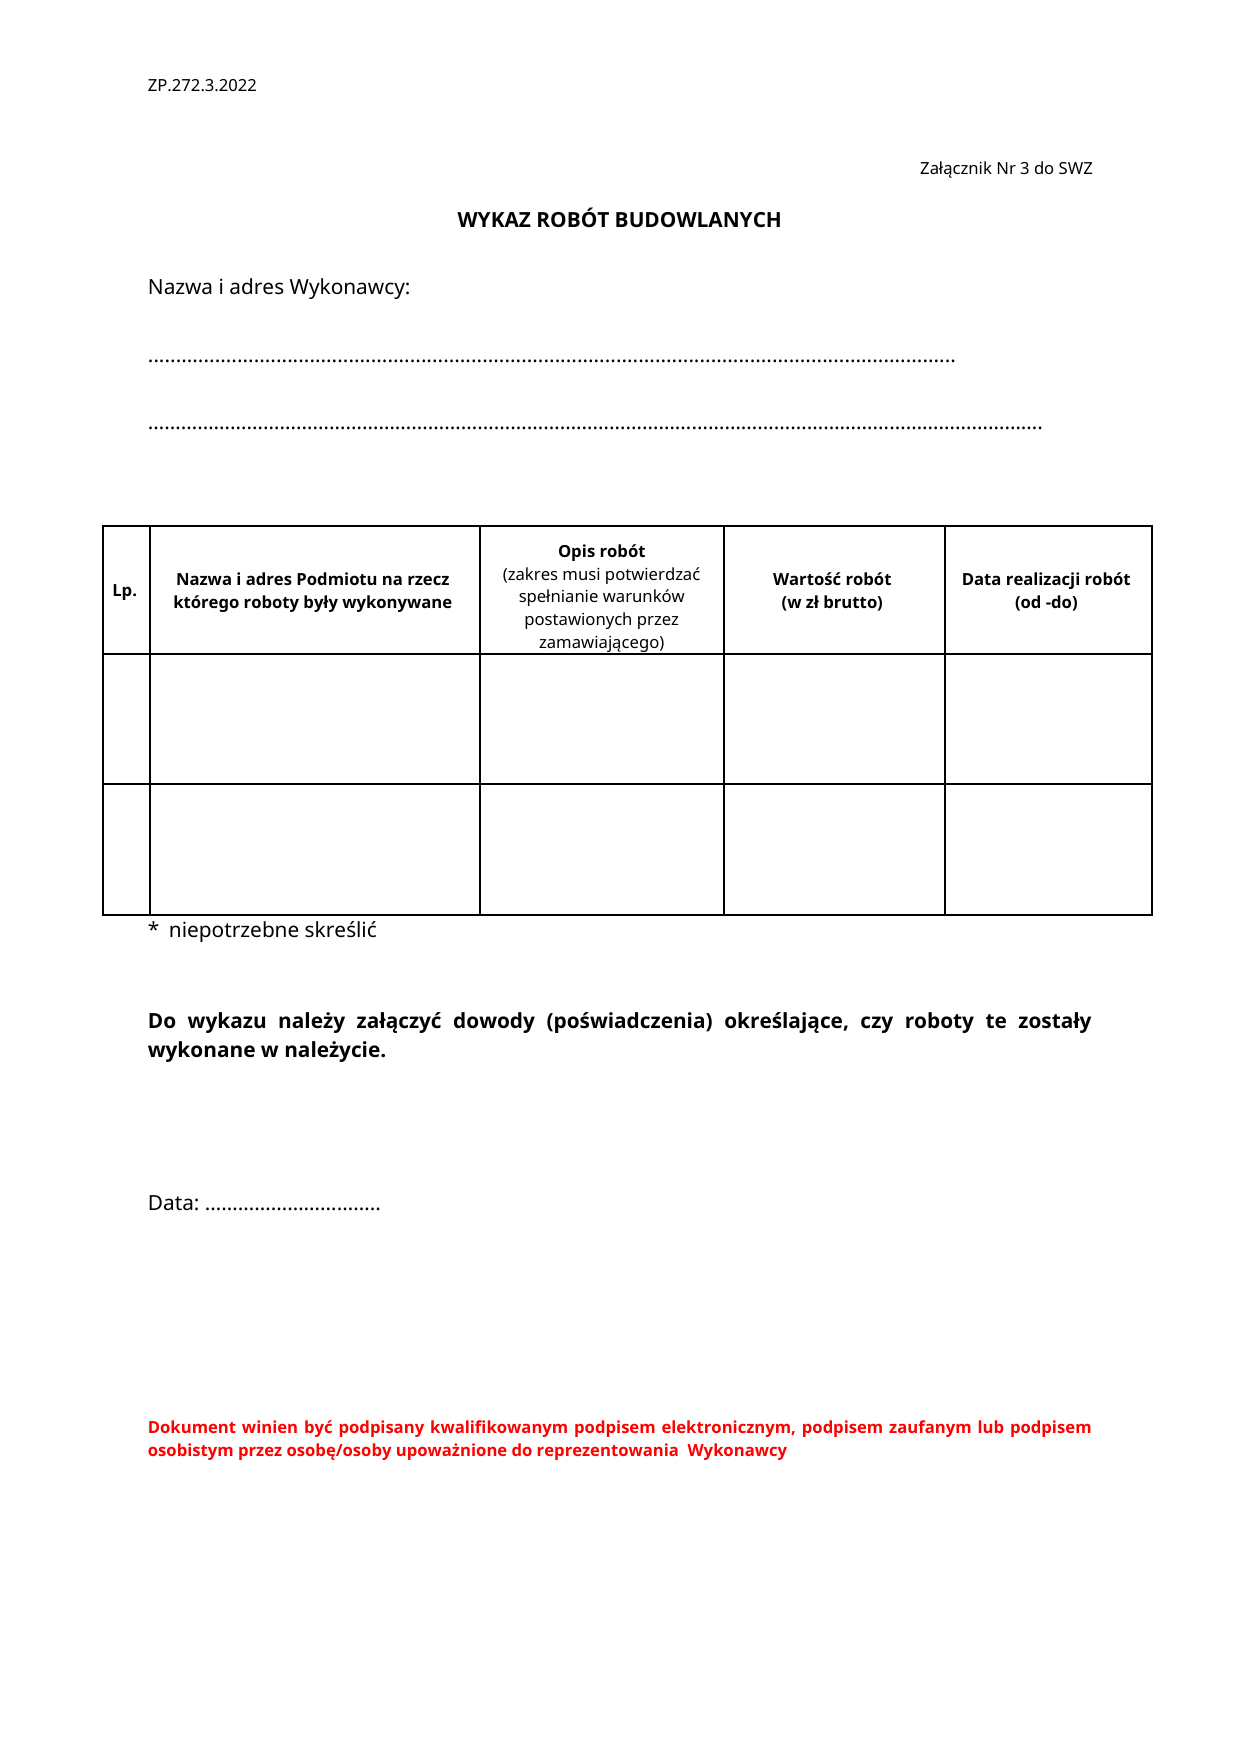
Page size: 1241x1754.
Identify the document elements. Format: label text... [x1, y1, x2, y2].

table_header Opis robót (zakres musi potwierdzać spełnianie warunków postawionych przez zamawiającego) [481, 527, 723, 653]
text Nazwa i adres Wykonawcy: [148, 272, 1093, 301]
table_cell [481, 655, 723, 782]
text Do wykazu należy załączyć dowody (poświadczenia) określające, czy roboty te zostały wykonane w należycie. [148, 1006, 1093, 1063]
text ................................................................................................................................................. [148, 340, 1093, 368]
table_header Nazwa i adres Podmiotu na rzecz którego roboty były wykonywane [151, 527, 479, 653]
text Załącznik Nr 3 do SWZ [148, 157, 1093, 180]
text WYKAZ ROBÓT BUDOWLANYCH [146, 205, 1093, 233]
table_header Wartość robót (w zł brutto) [725, 527, 944, 653]
text Data: ………………………….. [148, 1188, 1093, 1217]
table_cell [946, 655, 1151, 782]
table_cell [104, 655, 149, 782]
table_cell [946, 785, 1151, 913]
text * niepotrzebne skreślić [148, 916, 1093, 944]
table_cell [151, 785, 479, 913]
table_header Data realizacji robót (od -do) [946, 527, 1151, 653]
table_cell [481, 785, 723, 913]
table_header Lp. [104, 527, 149, 653]
table_cell [725, 785, 944, 913]
table_cell [104, 785, 149, 913]
text Dokument winien być podpisany kwalifikowanym podpisem elektronicznym, podpisem zaufanym lub podpisem osobistym przez osobę/osoby upoważnione do reprezentowania Wykonawcy [148, 1416, 1093, 1461]
table_cell [725, 655, 944, 782]
text ………………………………………………………………………………………………………………………………………………. [148, 407, 1093, 436]
table_cell [151, 655, 479, 782]
